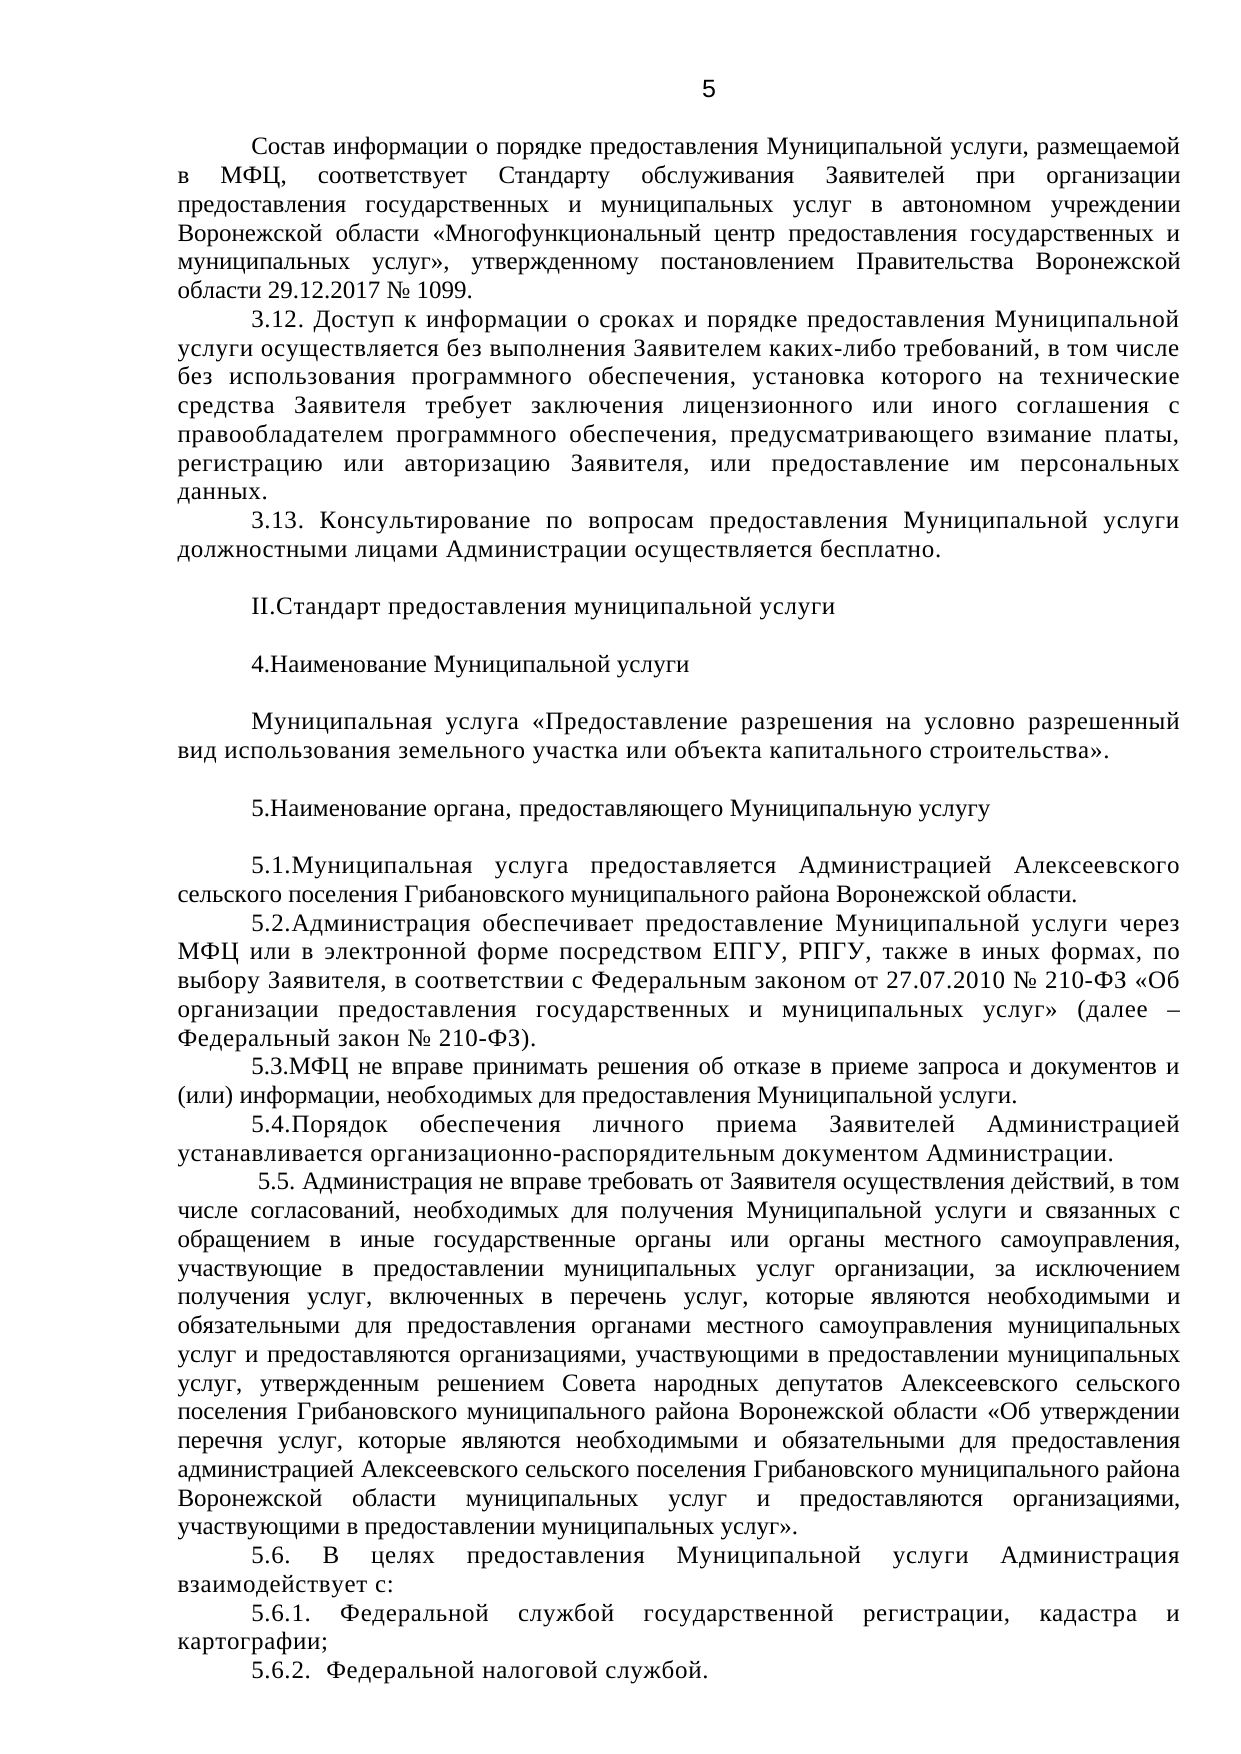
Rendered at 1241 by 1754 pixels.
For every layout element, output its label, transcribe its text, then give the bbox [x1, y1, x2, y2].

text 5.5. Администрация не вправе требовать от Заявителя осуществления действий, в том числе согласований, необходимых для получения Муниципальной услуги и связанных с обращением в иные государственные органы или органы местного самоуправления, участвующие в предоставлении муниципальных услуг организации, за исключением получения услуг, включенных в перечень услуг, которые являются необходимыми и обязательными для предоставления органами местного самоуправления муниципальных услуг и предоставляются организациями, участвующими в предоставлении муниципальных услуг, утвержденным решением Совета народных депутатов Алексеевского сельского поселения Грибановского муниципального района Воронежской области «Об утверждении перечня услуг, которые являются необходимыми и обязательными для предоставления администрацией Алексеевского сельского поселения Грибановского муниципального района Воронежской области муниципальных услуг и предоставляются организациями, участвующими в предоставлении муниципальных услуг». [177, 1166, 1181, 1540]
text II.Стандарт предоставления муниципальной услуги [177, 591, 1181, 620]
text 5.6.1. Федеральной службой государственной регистрации, кадастра и картографии; [177, 1598, 1181, 1655]
text 3.12. Доступ к информации о сроках и порядке предоставления Муниципальной услуги осуществляется без выполнения Заявителем каких-либо требований, в том числе без использования программного обеспечения, установка которого на технические средства Заявителя требует заключения лицензионного или иного соглашения с правообладателем программного обеспечения, предусматривающего взимание платы, регистрацию или авторизацию Заявителя, или предоставление им персональных данных. [177, 304, 1181, 505]
text Муниципальная услуга «Предоставление разрешения на условно разрешенный вид использования земельного участка или объекта капитального строительства». [177, 706, 1181, 764]
text 5.6. В целях предоставления Муниципальной услуги Администрация взаимодействует с: [177, 1540, 1181, 1598]
text 5.2.Администрация обеспечивает предоставление Муниципальной услуги через МФЦ или в электронной форме посредством ЕПГУ, РПГУ, также в иных формах, по выбору Заявителя, в соответствии с Федеральным законом от 27.07.2010 № 210-ФЗ «Об организации предоставления государственных и муниципальных услуг» (далее – Федеральный закон № 210-ФЗ). [177, 908, 1181, 1051]
text 5.4.Порядок обеспечения личного приема Заявителей Администрацией устанавливается организационно-распорядительным документом Администрации. [177, 1109, 1181, 1166]
text 3.13. Консультирование по вопросам предоставления Муниципальной услуги должностными лицами Администрации осуществляется бесплатно. [177, 505, 1181, 563]
text 5.Наименование органа, предоставляющего Муниципальную услугу [177, 793, 1181, 821]
text 5.1.Муниципальная услуга предоставляется Администрацией Алексеевского сельского поселения Грибановского муниципального района Воронежской области. [177, 850, 1181, 908]
text 4.Наименование Муниципальной услуги [177, 649, 1181, 678]
text Состав информации о порядке предоставления Муниципальной услуги, размещаемой в МФЦ, соответствует Стандарту обслуживания Заявителей при организации предоставления государственных и муниципальных услуг в автономном учреждении Воронежской области «Многофункциональный центр предоставления государственных и муниципальных услуг», утвержденному постановлением Правительства Воронежской области 29.12.2017 № 1099. [177, 131, 1181, 304]
text 5.3.МФЦ не вправе принимать решения об отказе в приеме запроса и документов и (или) информации, необходимых для предоставления Муниципальной услуги. [177, 1051, 1181, 1109]
list Федеральной налоговой службой. [177, 1655, 1181, 1684]
